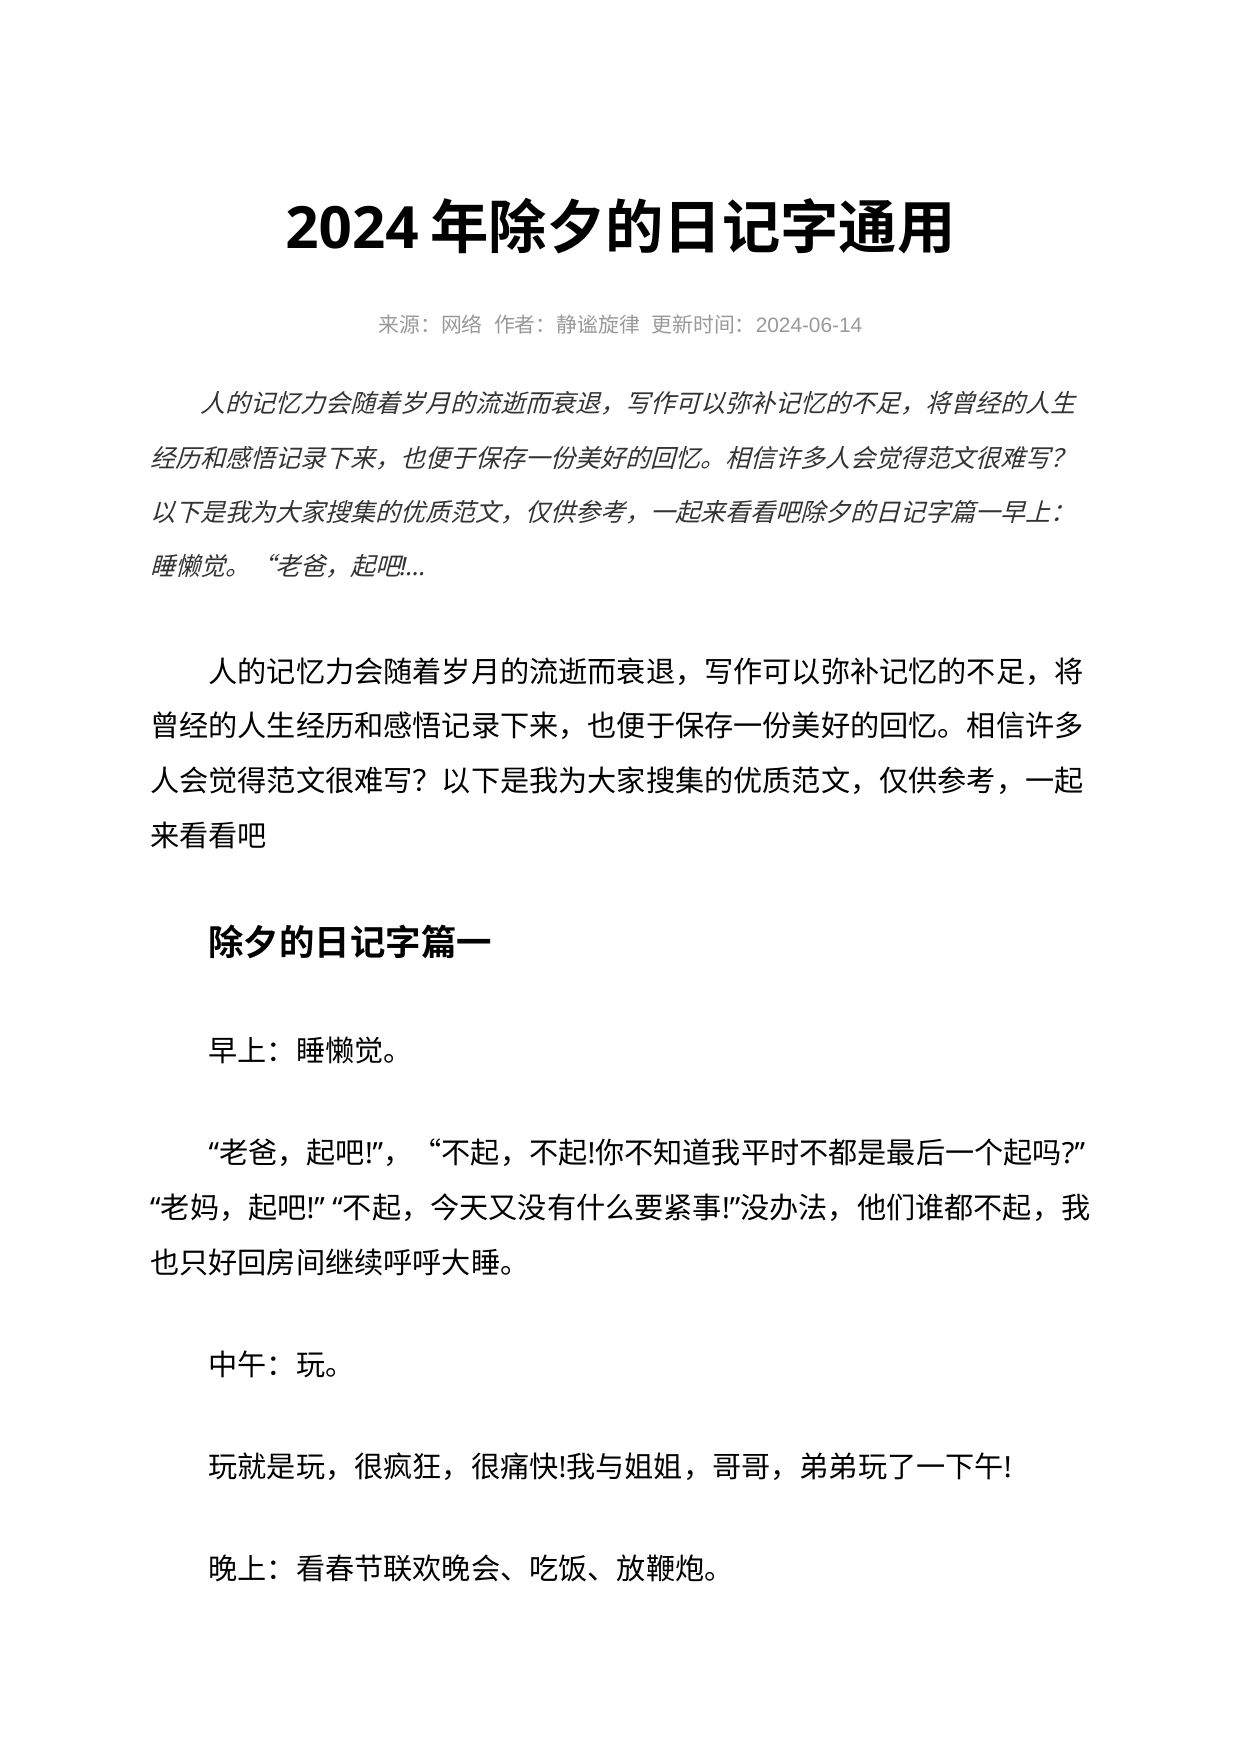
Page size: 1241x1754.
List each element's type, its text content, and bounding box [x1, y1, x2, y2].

text “老爸，起吧!”，“不起，不起!你不知道我平时不都是最后一个起吗?” “老妈，起吧!” “不起，今天又没有什么要紧事!”没办法，他们谁都不起，我也只好回房间继续呼呼大睡。 [150, 1130, 1090, 1282]
subtitle 2024年除夕的日记字通用 [150, 181, 1090, 266]
text 人的记忆力会随着岁月的流逝而衰退，写作可以弥补记忆的不足，将曾经的人生经历和感悟记录下来，也便于保存一份美好的回忆。相信许多人会觉得范文很难写？以下是我为大家搜集的优质范文，仅供参考，一起来看看吧除夕的日记字篇一早上：睡懒觉。“老爸，起吧!... [150, 384, 1090, 583]
text 早上：睡懒觉。 [150, 1028, 1090, 1070]
text 人的记忆力会随着岁月的流逝而衰退，写作可以弥补记忆的不足，将曾经的人生经历和感悟记录下来，也便于保存一份美好的回忆。相信许多人会觉得范文很难写？以下是我为大家搜集的优质范文，仅供参考，一起来看看吧 [150, 648, 1090, 855]
text 来源：网络 作者：静谧旋律 更新时间：2024-06-14 [150, 313, 1090, 337]
text 除夕的日记字篇一 [150, 914, 1090, 966]
text 玩就是玩，很疯狂，很痛快!我与姐姐，哥哥，弟弟玩了一下午! [150, 1443, 1090, 1486]
text 晚上：看春节联欢晚会、吃饭、放鞭炮。 [150, 1545, 1090, 1588]
text 中午：玩。 [150, 1342, 1090, 1384]
